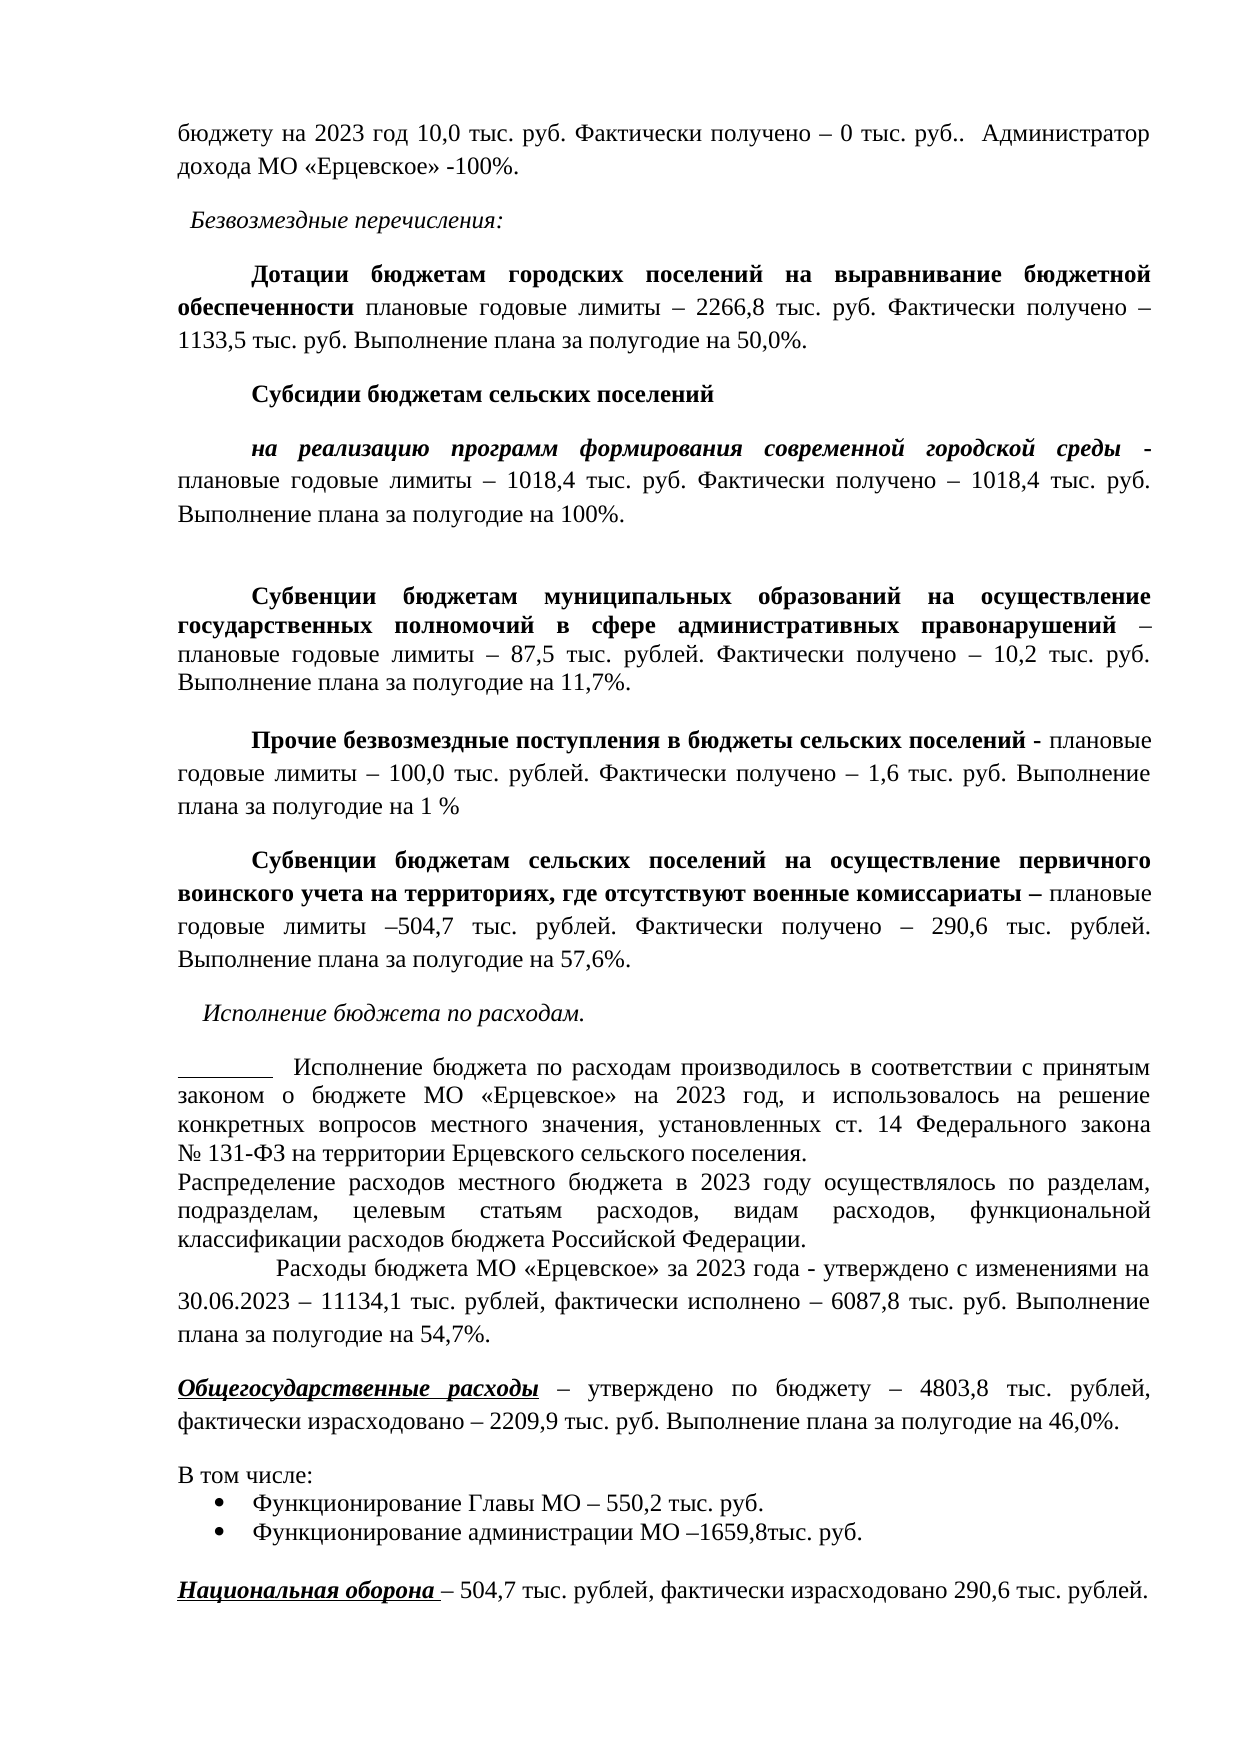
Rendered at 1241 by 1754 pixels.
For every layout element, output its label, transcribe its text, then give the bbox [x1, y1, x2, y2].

text Субсидии бюджетам сельских поселений [177, 379, 1152, 407]
text на реализацию программ формирования современной городской среды - плановые годовые лимиты – 1018,4 тыс. руб. Фактически получено – 1018,4 тыс. руб. Выполнение плана за полугодие на 100%. [177, 433, 1152, 527]
text Общегосударственные расходы – утверждено по бюджету – 4803,8 тыс. рублей, фактически израсходовано – 2209,9 тыс. руб. Выполнение плана за полугодие на 46,0%. [177, 1373, 1152, 1434]
list Функционирование администрации МО –1659,8тыс. руб. [215, 1517, 1152, 1546]
text Национальная оборона – 504,7 тыс. рублей, фактически израсходовано 290,6 тыс. рублей. [177, 1575, 1152, 1603]
text Безвозмездные перечисления: [177, 205, 1152, 234]
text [177, 118, 1152, 180]
text Исполнение бюджета по расходам производилось в соответствии с принятым законом о бюджете МО «Ерцевское» на 2023 год, и использовалось на решение конкретных вопросов местного значения, установленных ст. 14 Федерального закона № 131-ФЗ на территории Ерцевского сельского поселения. [177, 1052, 1152, 1167]
text Расходы бюджета МО «Ерцевское» за 2023 года - утверждено с изменениями на 30.06.2023 – 11134,1 тыс. рублей, фактически исполнено – 6087,8 тыс. руб. Выполнение плана за полугодие на 54,7%. [177, 1253, 1152, 1348]
text Исполнение бюджета по расходам. [177, 998, 1152, 1027]
text Субвенции бюджетам сельских поселений на осуществление первичного воинского учета на территориях, где отсутствуют военные комиссариаты – плановые годовые лимиты –504,7 тыс. рублей. Фактически получено – 290,6 тыс. рублей. Выполнение плана за полугодие на 57,6%. [177, 845, 1152, 973]
text В том числе: [177, 1460, 1152, 1488]
text Прочие безвозмездные поступления в бюджеты сельских поселений - плановые годовые лимиты – 100,0 тыс. рублей. Фактически получено – 1,6 тыс. руб. Выполнение плана за полугодие на 1 % [177, 725, 1152, 820]
text Субвенции бюджетам муниципальных образований на осуществление государственных полномочий в сфере административных правонарушений – плановые годовые лимиты – 87,5 тыс. рублей. Фактически получено – 10,2 тыс. руб. Выполнение плана за полугодие на 11,7%. [177, 581, 1152, 696]
list Функционирование Главы МО – 550,2 тыс. руб. [215, 1488, 1152, 1517]
text Дотации бюджетам городских поселений на выравнивание бюджетной обеспеченности плановые годовые лимиты – 2266,8 тыс. руб. Фактически получено – 1133,5 тыс. руб. Выполнение плана за полугодие на 50,0%. [177, 259, 1152, 354]
text Распределение расходов местного бюджета в 2023 году осуществлялось по разделам, подразделам, целевым статьям расходов, видам расходов, функциональной классификации расходов бюджета Российской Федерации. [177, 1167, 1152, 1253]
